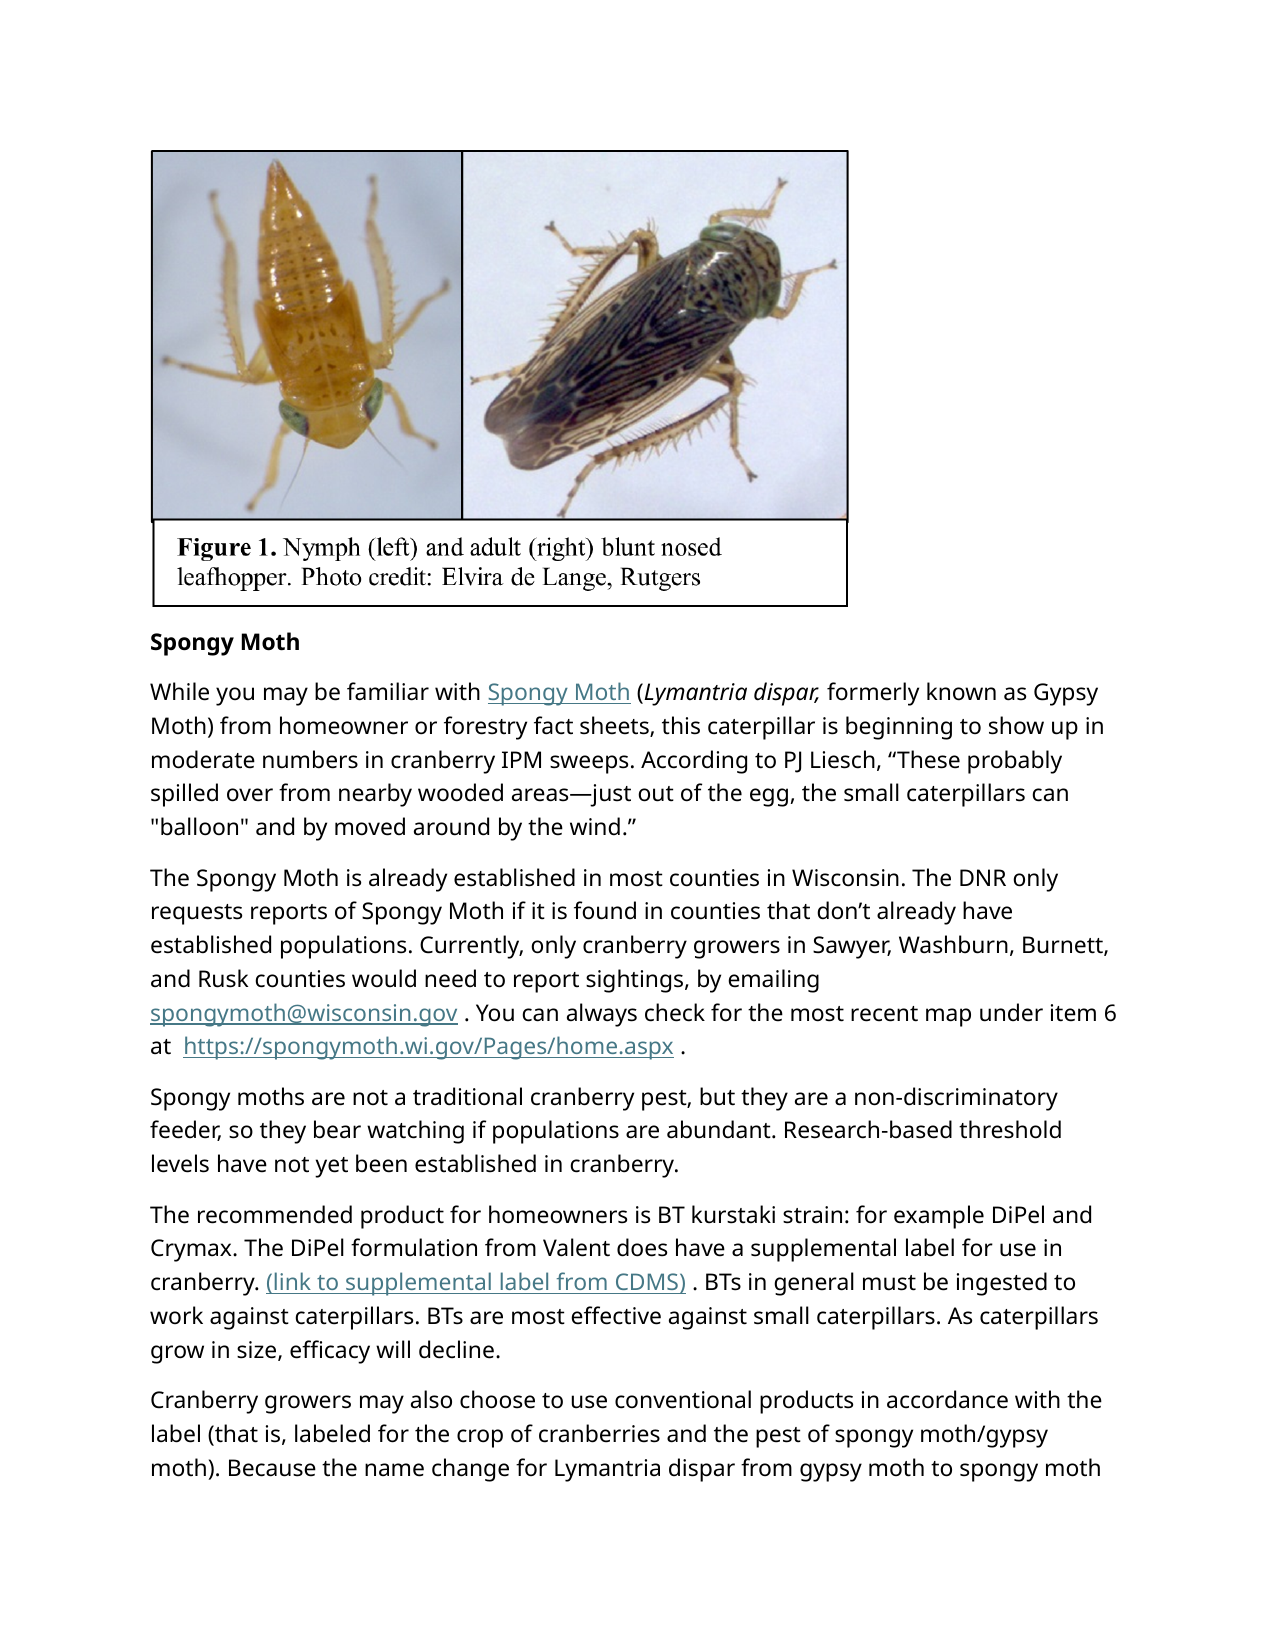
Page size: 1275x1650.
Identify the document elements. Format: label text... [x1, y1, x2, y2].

text While you may be familiar with Spongy Moth (Lymantria dispar, formerly known as Gypsy Moth) from homeowner or forestry fact sheets, this caterpillar is beginning to show up in moderate numbers in cranberry IPM sweeps. According to PJ Liesch, “These probably spilled over from nearby wooded areas—just out of the egg, the small caterpillars can "balloon" and by moved around by the wind.” [150, 676, 1125, 842]
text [150, 1384, 1125, 1483]
picture [150, 150, 849, 607]
text The recommended product for homeowners is BT kurstaki strain: for example DiPel and Crymax. The DiPel formulation from Valent does have a supplemental label for use in cranberry. (link to supplemental label from CDMS) . BTs in general must be ingested to work against caterpillars. BTs are most effective against small caterpillars. As caterpillars grow in size, efficacy will decline. [150, 1198, 1125, 1365]
text Spongy Moth [150, 626, 1125, 657]
text The Spongy Moth is already established in most counties in Wisconsin. The DNR only requests reports of Spongy Moth if it is found in counties that don’t already have established populations. Currently, only cranberry growers in Sawyer, Washburn, Burnett, and Rusk counties would need to report sightings, by emailing spongymoth@wisconsin.gov . You can always check for the most recent map under item 6 at https://spongymoth.wi.gov/Pages/home.aspx . [150, 861, 1125, 1061]
text Spongy moths are not a traditional cranberry pest, but they are a non-discriminatory feeder, so they bear watching if populations are abundant. Research-based threshold levels have not yet been established in cranberry. [150, 1081, 1125, 1179]
